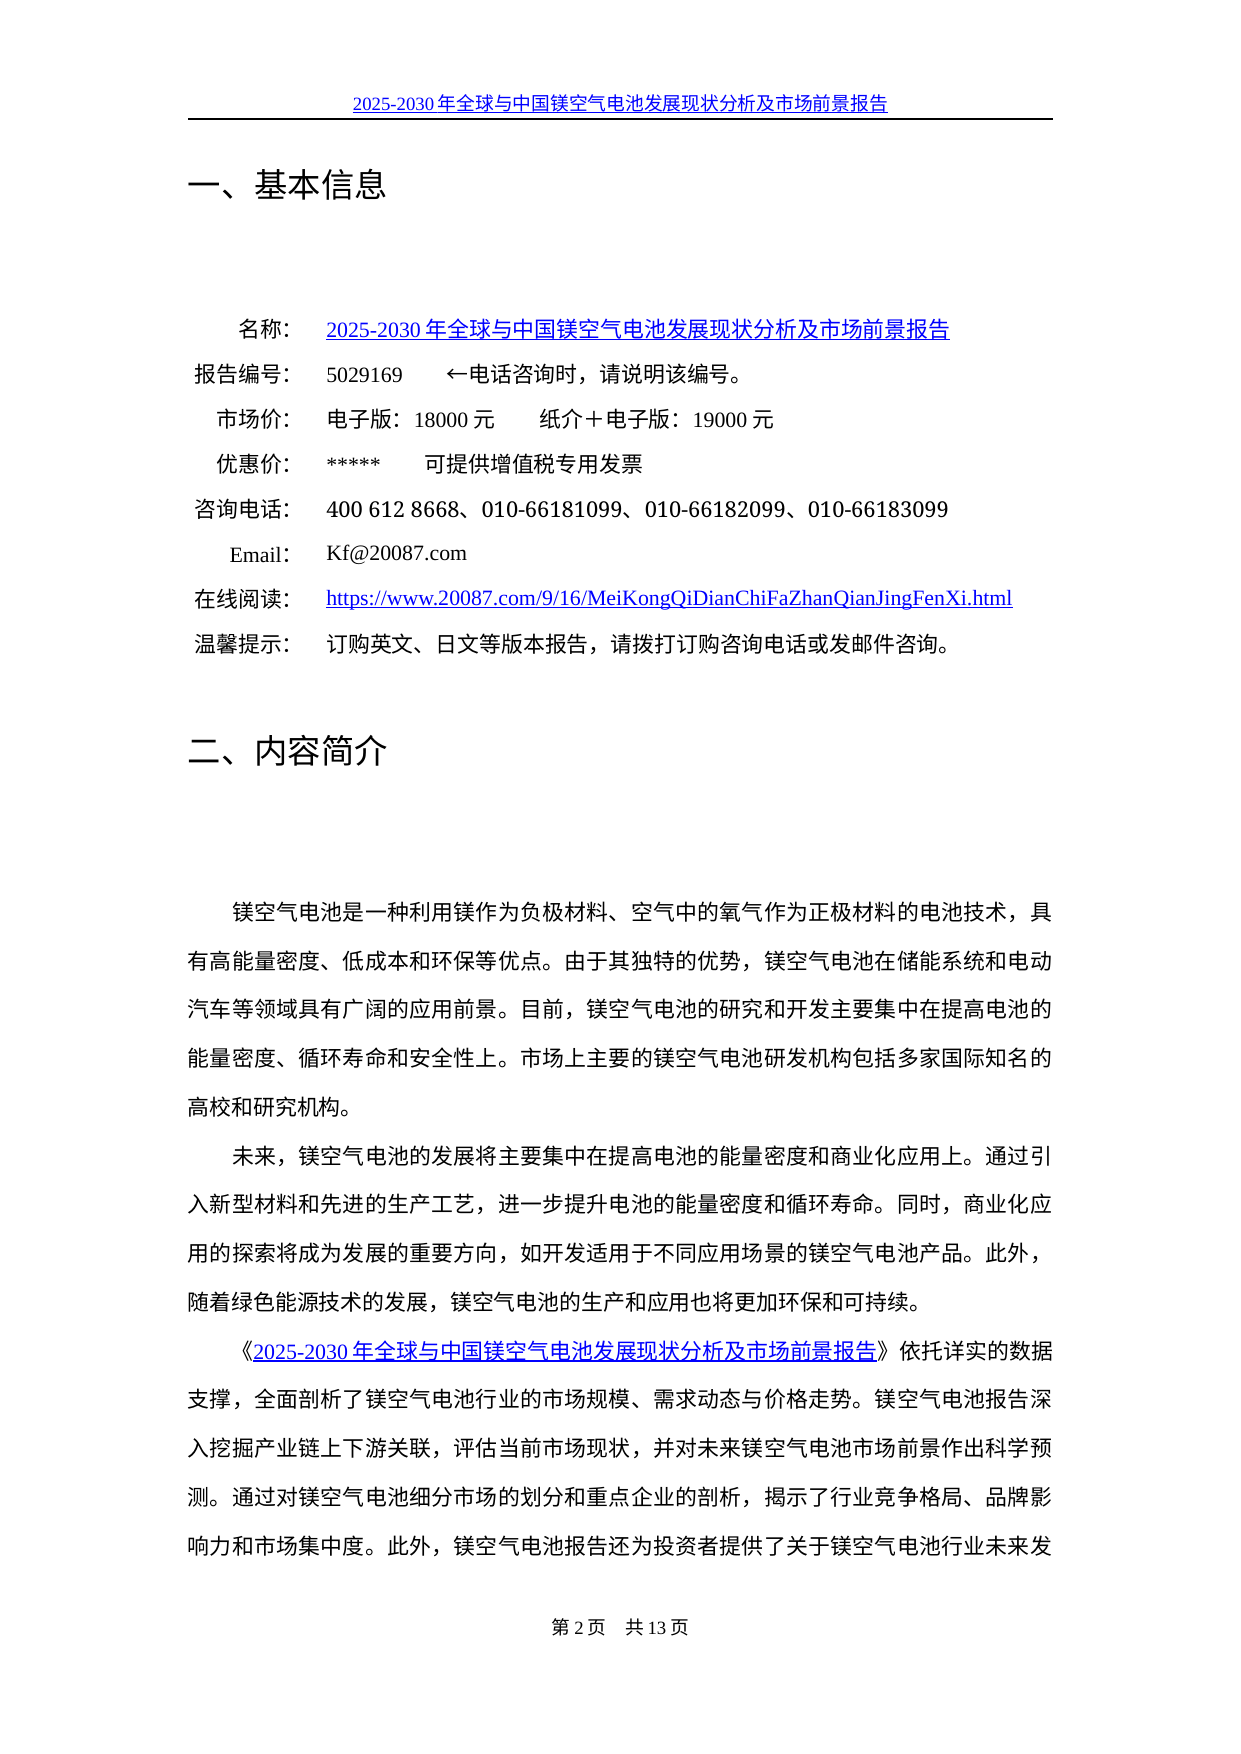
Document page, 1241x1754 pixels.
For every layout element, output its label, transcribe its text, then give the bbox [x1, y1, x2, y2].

table_header 2025-2030年全球与中国镁空气电池发展现状分析及市场前景报告 [315, 312, 1073, 357]
table_cell ***** 可提供增值税专用发票 [315, 447, 1073, 492]
table_cell 温馨提示： [167, 627, 315, 672]
table_cell 在线阅读： [167, 582, 315, 627]
title 二、内容简介 [187, 717, 1053, 782]
table_cell 报告编号： [167, 357, 315, 402]
table_cell 市场价： [167, 402, 315, 447]
table_cell 咨询电话： [167, 492, 315, 537]
table_cell Email： [167, 537, 315, 582]
table_cell 400 612 8668、010-66181099、010-66182099、010-66183099 [315, 492, 1073, 537]
table_cell 优惠价： [167, 447, 315, 492]
table_cell 电子版：18000 元 纸介＋电子版：19000 元 [315, 402, 1073, 447]
title 一、基本信息 [187, 150, 1053, 215]
table_cell [315, 582, 1073, 627]
table_cell Kf@20087.com [315, 537, 1073, 582]
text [187, 894, 1053, 1561]
table_cell 5029169 ←电话咨询时，请说明该编号。 [315, 357, 1073, 402]
table_header 名称： [167, 312, 315, 357]
table_cell 订购英文、日文等版本报告，请拨打订购咨询电话或发邮件咨询。 [315, 627, 1073, 672]
